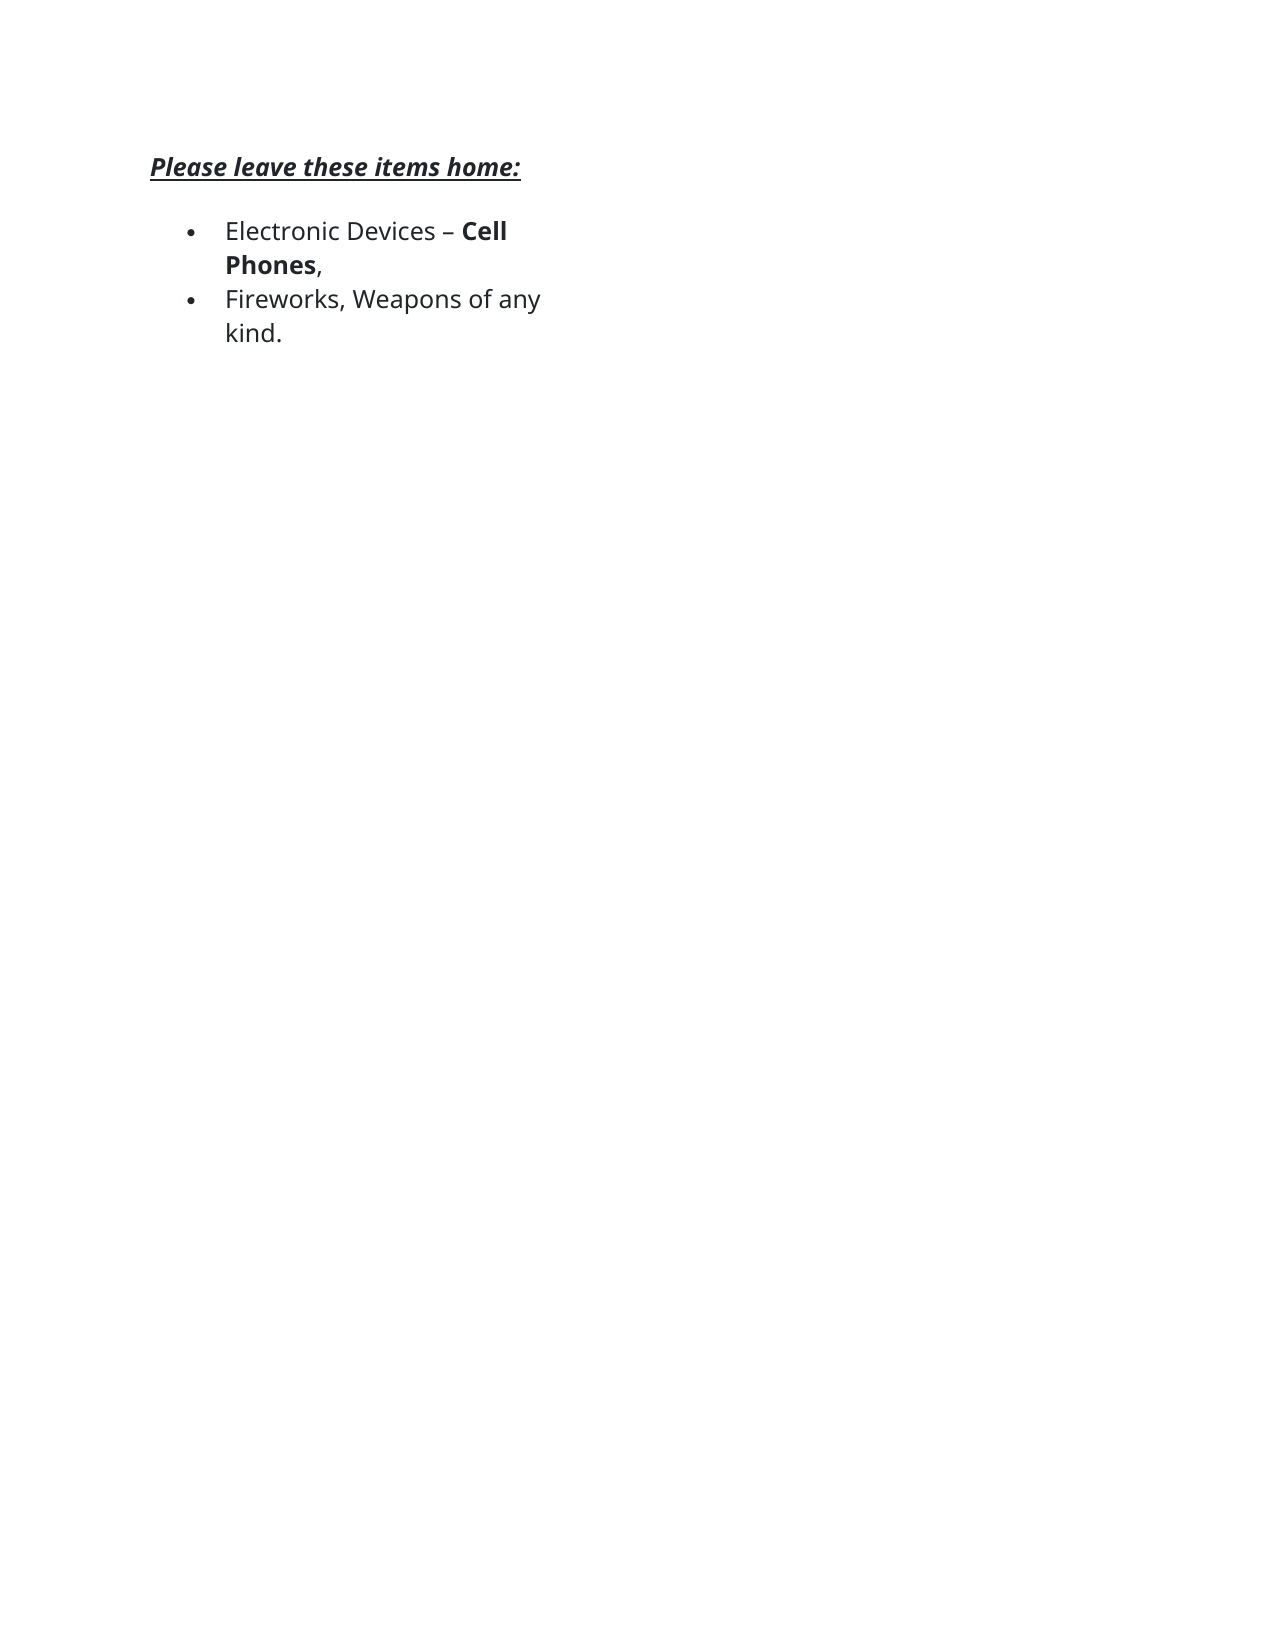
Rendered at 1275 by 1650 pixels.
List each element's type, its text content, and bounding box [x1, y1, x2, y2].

list Fireworks, Weapons of any kind. [187, 281, 600, 349]
list Electronic Devices – Cell Phones, [187, 213, 600, 281]
text Please leave these items home: [150, 150, 600, 184]
